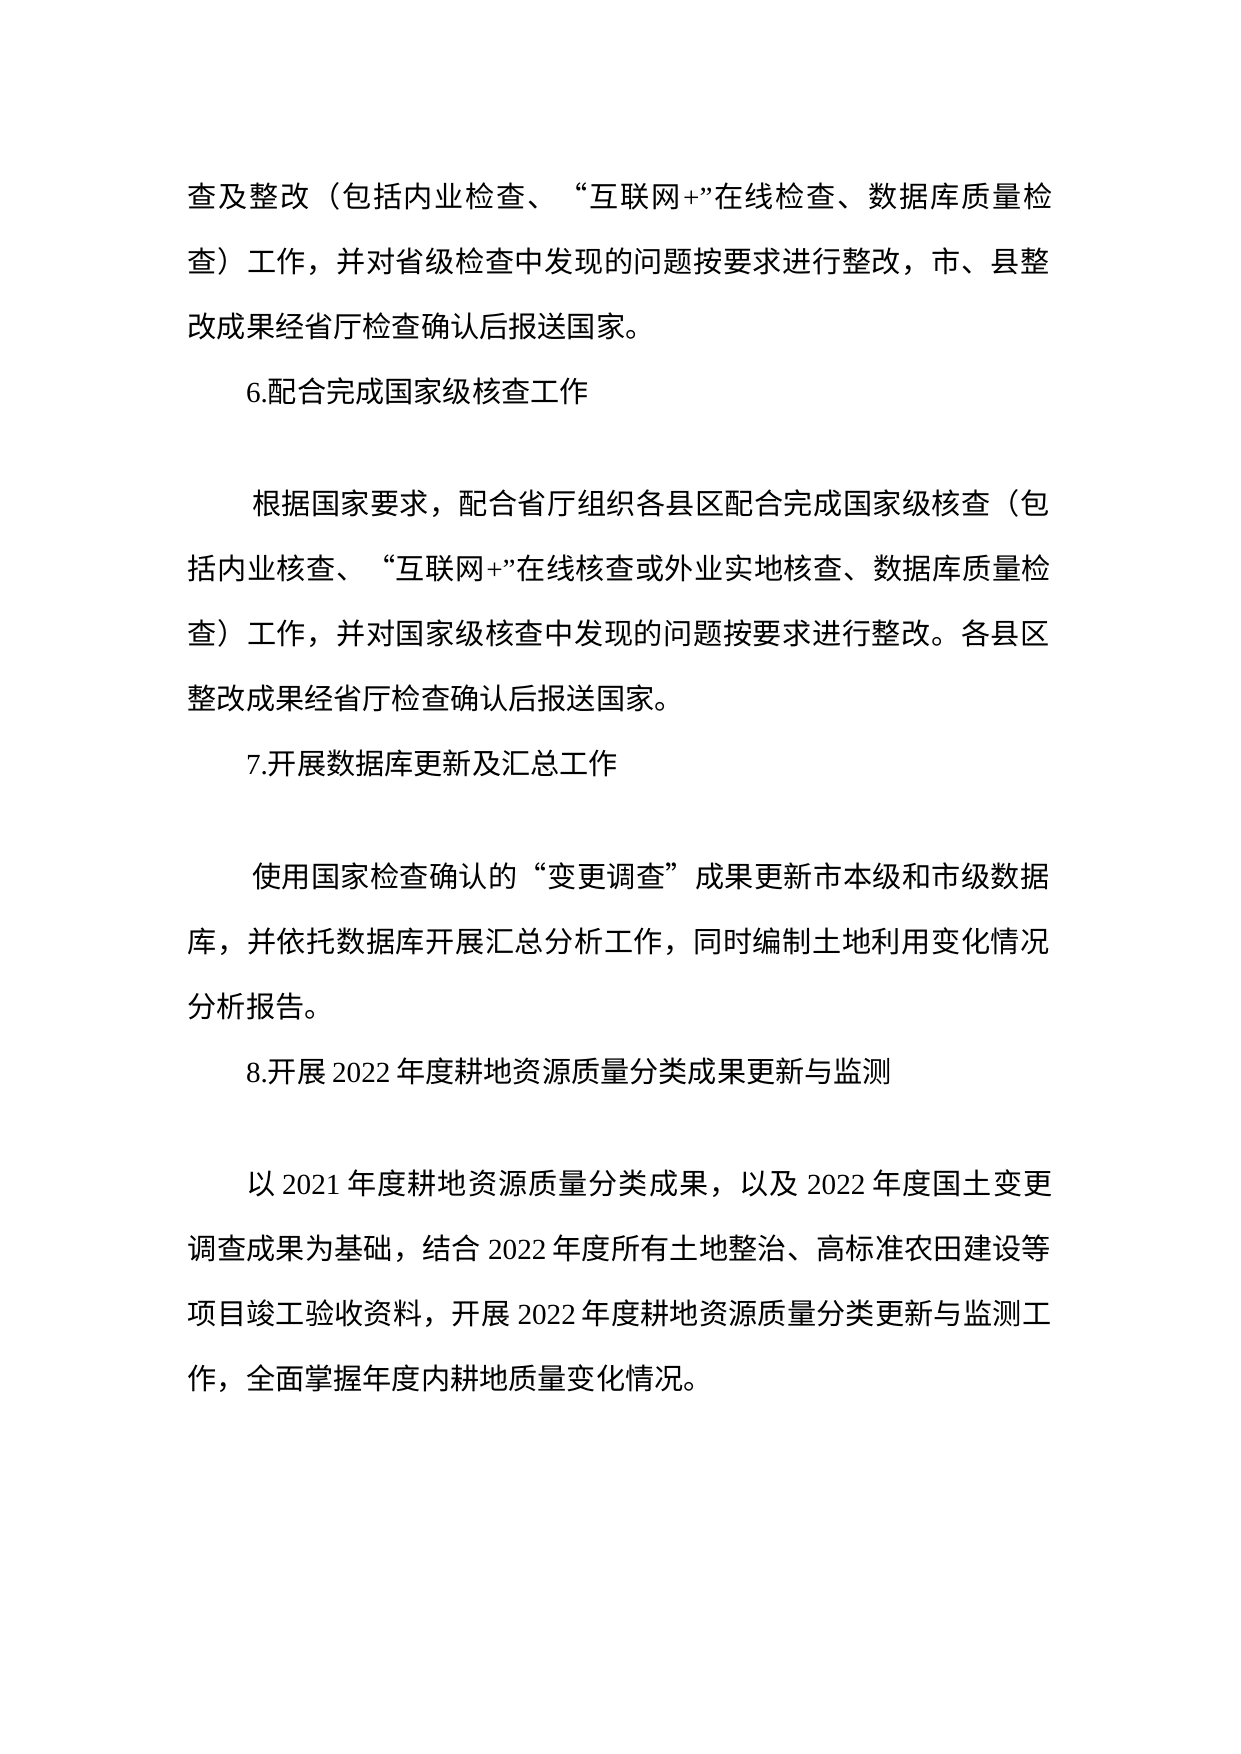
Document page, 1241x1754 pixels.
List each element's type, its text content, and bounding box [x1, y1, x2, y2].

text 根据国家要求，配合省厅组织各县区配合完成国家级核查（包括内业核查、“互联网+”在线核查或外业实地核查、数据库质量检查）工作，并对国家级核查中发现的问题按要求进行整改。各县区整改成果经省厅检查确认后报送国家。 [187, 469, 1053, 729]
text 6.配合完成国家级核查工作 [187, 357, 1053, 422]
text 以2021年度耕地资源质量分类成果，以及2022年度国土变更调查成果为基础，结合2022年度所有土地整治、高标准农田建设等项目竣工验收资料，开展2022年度耕地资源质量分类更新与监测工作，全面掌握年度内耕地质量变化情况。 [187, 1149, 1053, 1409]
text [187, 162, 1053, 357]
text 使用国家检查确认的“变更调查”成果更新市本级和市级数据库，并依托数据库开展汇总分析工作，同时编制土地利用变化情况分析报告。 [187, 842, 1053, 1037]
text 7.开展数据库更新及汇总工作 [187, 729, 1053, 794]
text 8.开展2022年度耕地资源质量分类成果更新与监测 [187, 1037, 1053, 1102]
